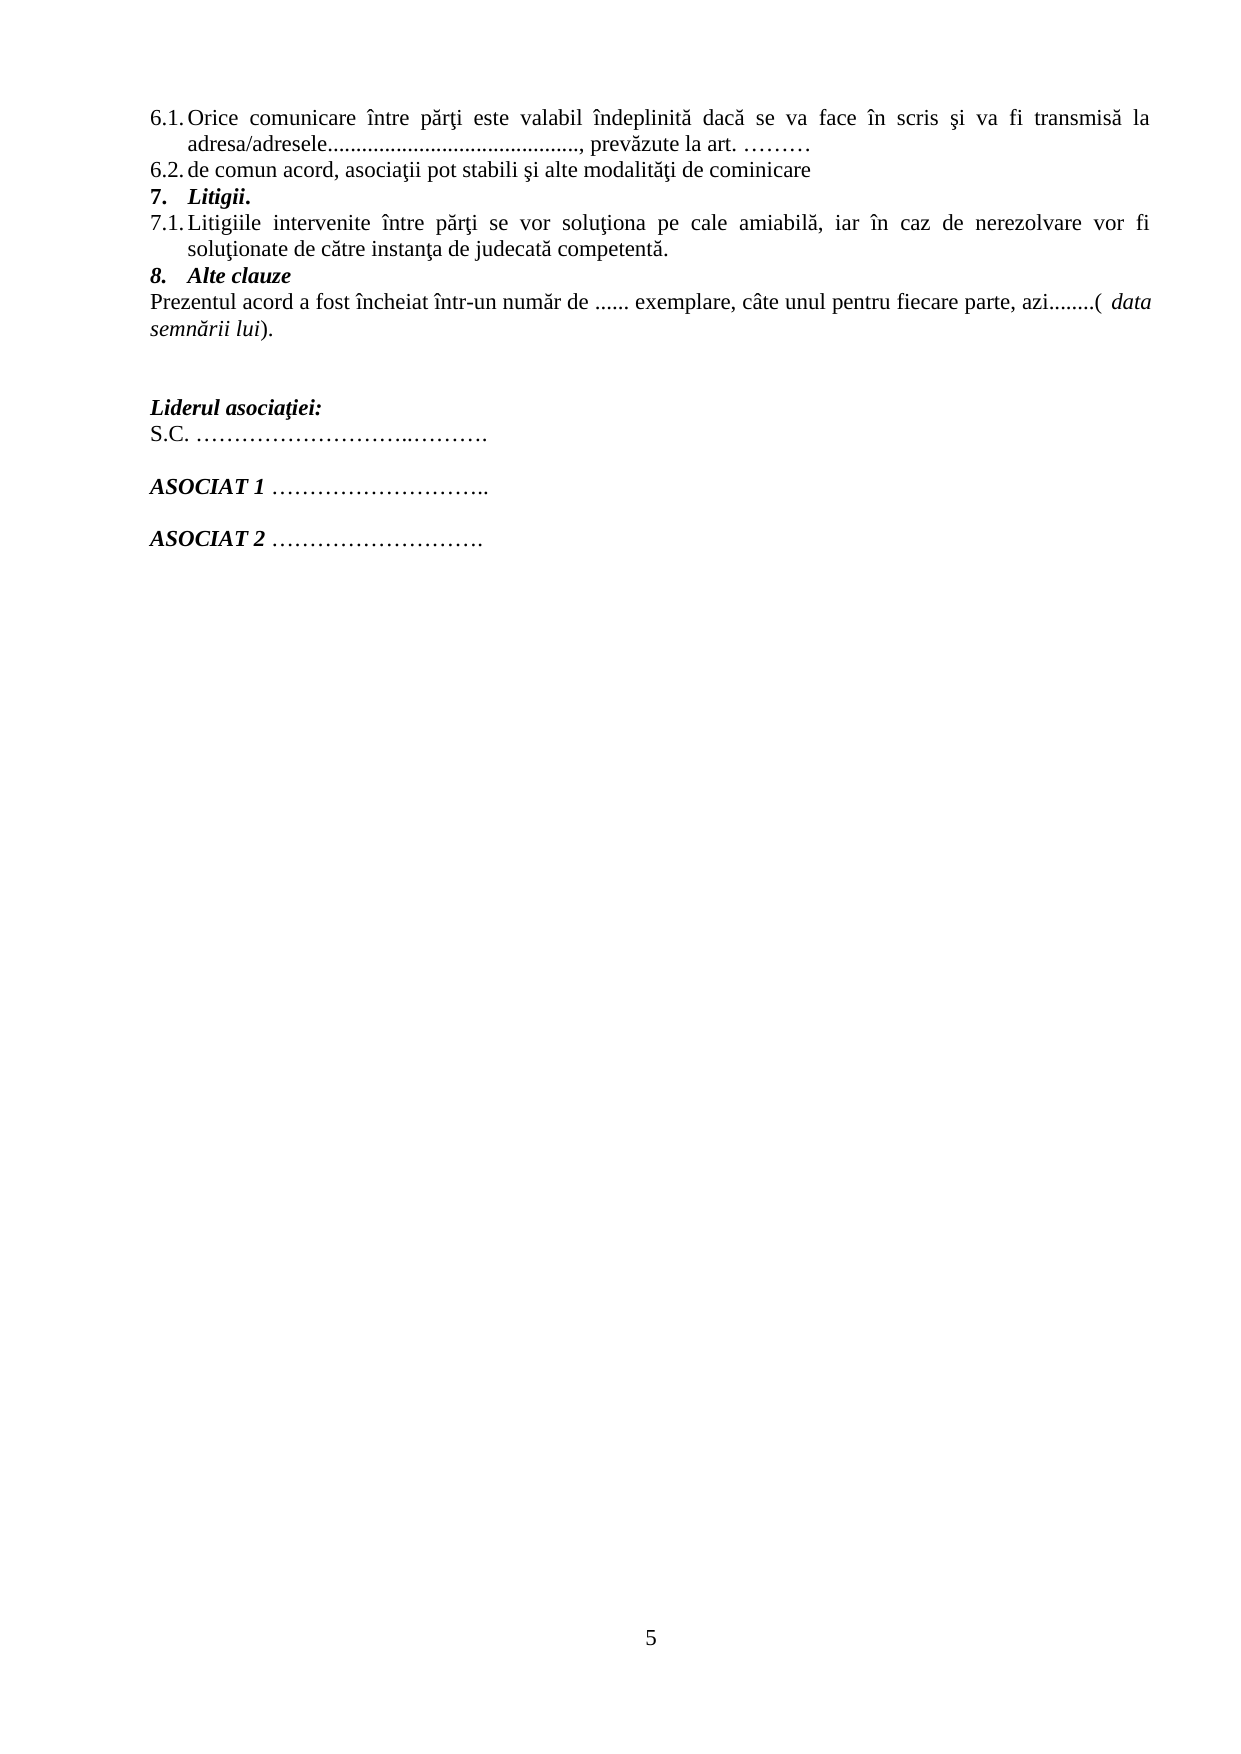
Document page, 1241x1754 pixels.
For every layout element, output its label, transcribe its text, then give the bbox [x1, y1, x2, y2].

text Prezentul acord a fost încheiat într-un număr de ...... exemplare, câte unul pentru fiecare parte, azi........( data semnării lui). [150, 288, 1152, 341]
list Litigii. [150, 183, 1152, 209]
text ASOCIAT 2 ………………………. [150, 525, 1152, 552]
text Liderul asociaţiei: [150, 394, 1152, 420]
list Litigiile intervenite între părţi se vor soluţiona pe cale amiabilă, iar în caz de nerezolvare vor fi soluţionate de către instanţa de judecată competentă. [150, 209, 1152, 262]
text S.C. ………………………..………. [150, 420, 1152, 446]
text ASOCIAT 1 ……………………….. [150, 473, 1152, 499]
list de comun acord, asociaţii pot stabili şi alte modalităţi de cominicare [150, 156, 1152, 183]
list Alte clauze [150, 262, 1152, 288]
list Orice comunicare între părţi este valabil îndeplinită dacă se va face în scris şi va fi transmisă la adresa/adresele............................................, prevăzute la art. ……… [150, 104, 1152, 156]
